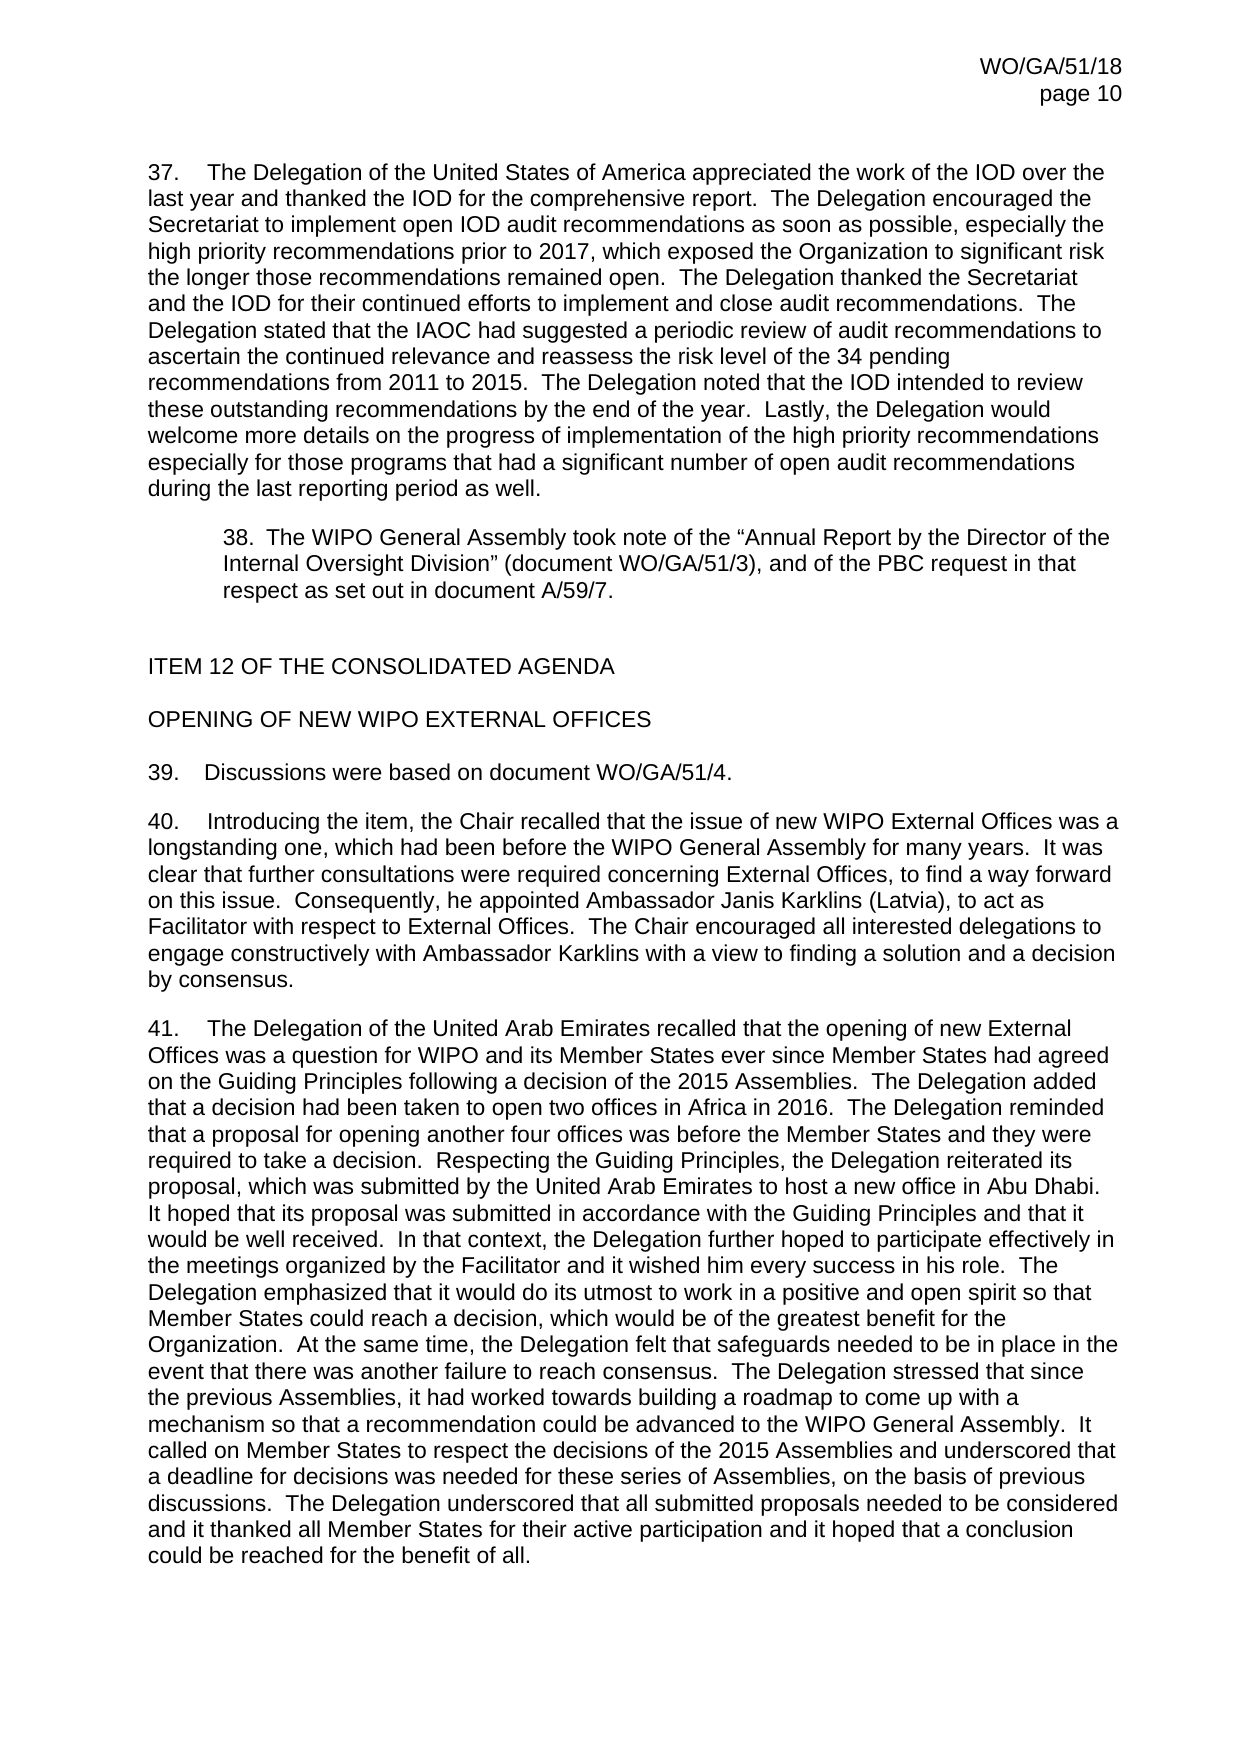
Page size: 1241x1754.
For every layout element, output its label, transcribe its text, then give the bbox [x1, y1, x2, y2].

text Introducing the item, the Chair recalled that the issue of new WIPO External Offices was a longstanding one, which had been before the WIPO General Assembly for many years. It was clear that further consultations were required concerning External Offices, to find a way forward on this issue. Consequently, he appointed Ambassador Janis Karklins (Latvia), to act as Facilitator with respect to External Offices. The Chair encouraged all interested delegations to engage constructively with Ambassador Karklins with a view to finding a solution and a decision by consensus. [148, 808, 1122, 992]
subtitle ITEM 12 OF THE CONSOLIDATED AGENDA Opening of New WIPO External Offices [148, 653, 1122, 732]
list The Delegation of the United States of America appreciated the work of the IOD over the last year and thanked the IOD for the comprehensive report. The Delegation encouraged the Secretariat to implement open IOD audit recommendations as soon as possible, especially the high priority recommendations prior to 2017, which exposed the Organization to significant risk the longer those recommendations remained open. The Delegation thanked the Secretariat and the IOD for their continued efforts to implement and close audit recommendations. The Delegation stated that the IAOC had suggested a periodic review of audit recommendations to ascertain the continued relevance and reassess the risk level of the 34 pending recommendations from 2011 to 2015. The Delegation noted that the IOD intended to review these outstanding recommendations by the end of the year. Lastly, the Delegation would welcome more details on the progress of implementation of the high priority recommendations especially for those programs that had a significant number of open audit recommendations during the last reporting period as well. [148, 158, 1122, 501]
text The Delegation of the United Arab Emirates recalled that the opening of new External Offices was a question for WIPO and its Member States ever since Member States had agreed on the Guiding Principles following a decision of the 2015 Assemblies. The Delegation added that a decision had been taken to open two offices in Africa in 2016. The Delegation reminded that a proposal for opening another four offices was before the Member States and they were required to take a decision. Respecting the Guiding Principles, the Delegation reiterated its proposal, which was submitted by the United Arab Emirates to host a new office in Abu Dhabi. It hoped that its proposal was submitted in accordance with the Guiding Principles and that it would be well received. In that context, the Delegation further hoped to participate effectively in the meetings organized by the Facilitator and it wished him every success in his role. The Delegation emphasized that it would do its utmost to work in a positive and open spirit so that Member States could reach a decision, which would be of the greatest benefit for the Organization. At the same time, the Delegation felt that safeguards needed to be in place in the event that there was another failure to reach consensus. The Delegation stressed that since the previous Assemblies, it had worked towards building a roadmap to come up with a mechanism so that a recommendation could be advanced to the WIPO General Assembly. It called on Member States to respect the decisions of the 2015 Assemblies and underscored that a deadline for decisions was needed for these series of Assemblies, on the basis of previous discussions. The Delegation underscored that all submitted proposals needed to be considered and it thanked all Member States for their active participation and it hoped that a conclusion could be reached for the benefit of all. [148, 1015, 1122, 1569]
list Discussions were based on document WO/GA/51/4. [148, 758, 1122, 785]
text The WIPO General Assembly took note of the “Annual Report by the Director of the Internal Oversight Division” (document WO/GA/51/3), and of the PBC request in that respect as set out in document A/59/7. [223, 524, 1122, 603]
